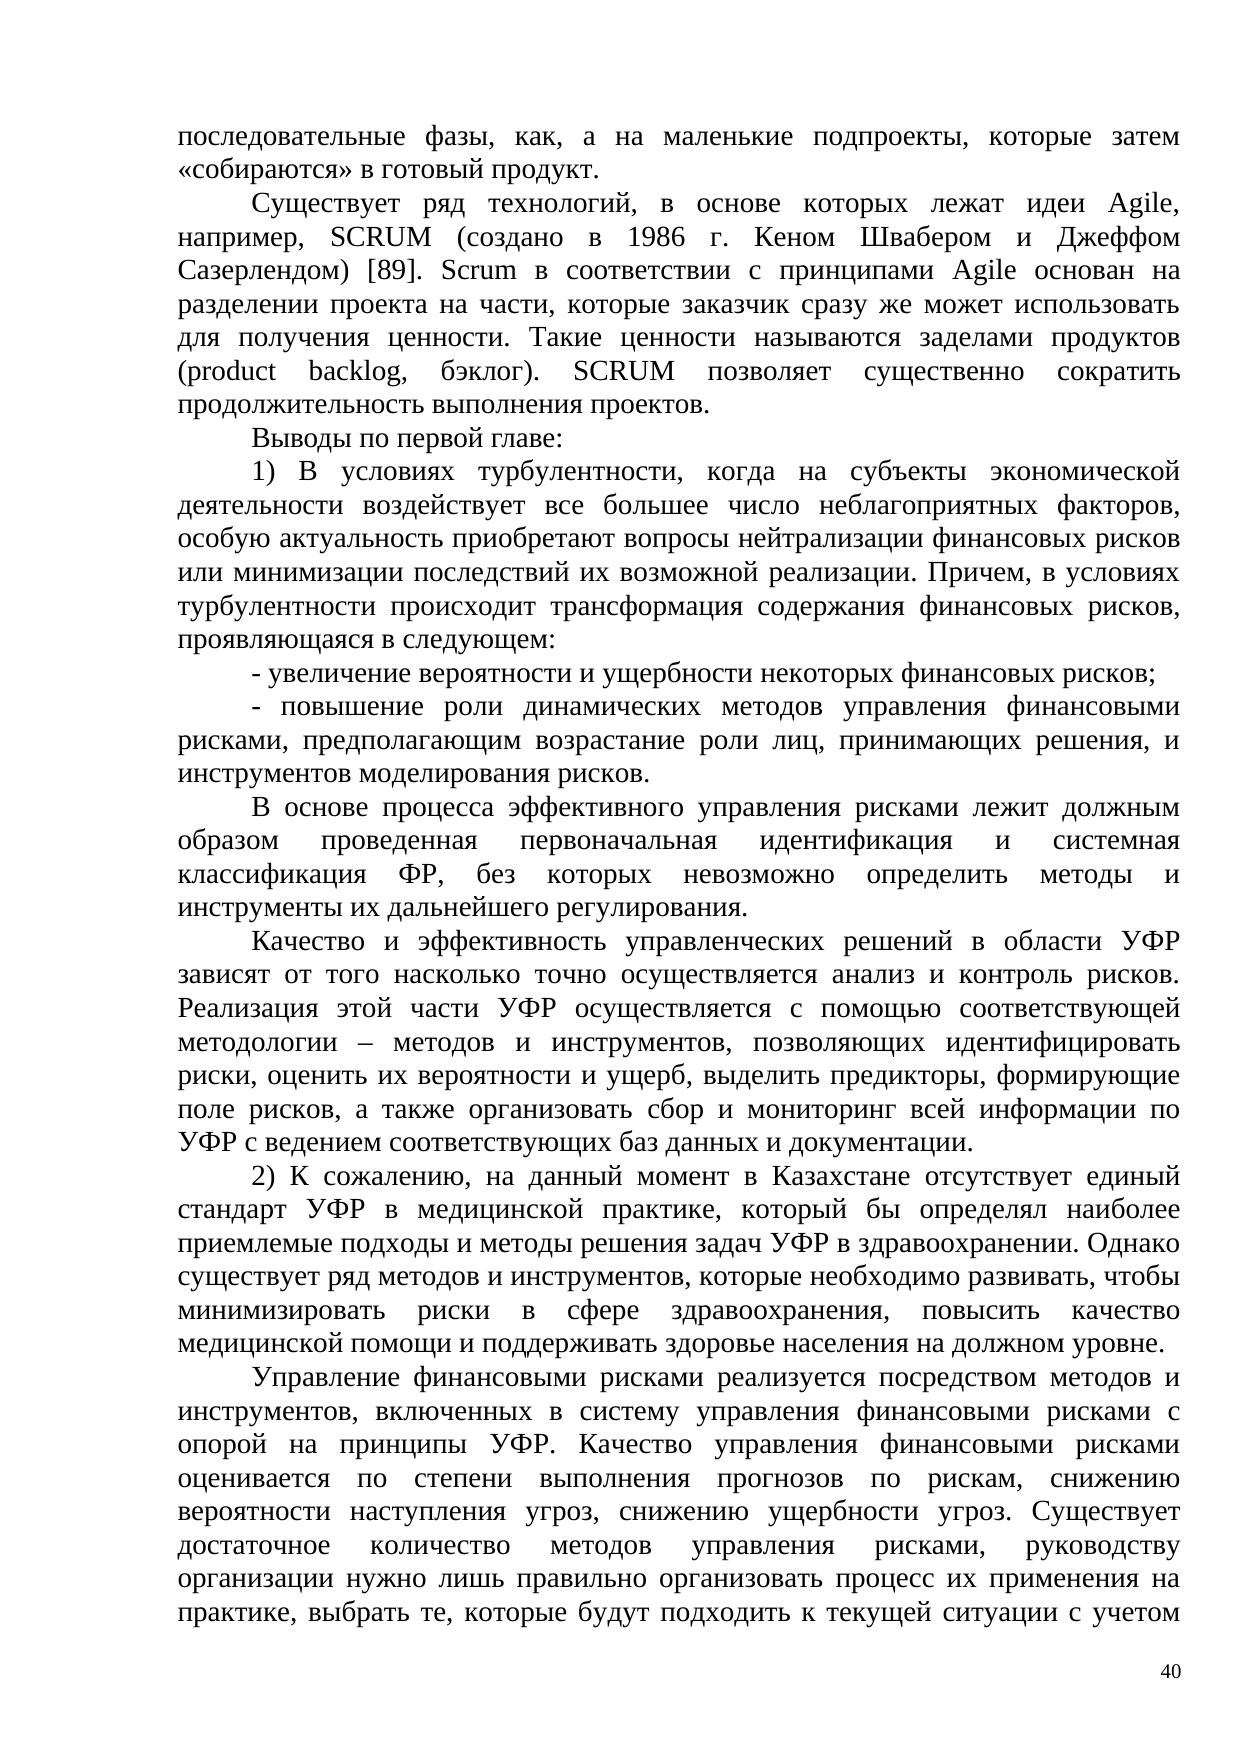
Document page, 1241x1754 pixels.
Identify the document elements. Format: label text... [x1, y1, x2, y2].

text - повышение роли динамических методов управления финансовыми рисками, предполагающим возрастание роли лиц, принимающих решения, и инструментов моделирования рисков. [177, 688, 1181, 789]
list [177, 118, 1181, 185]
text Качество и эффективность управленческих решений в области УФР зависят от того насколько точно осуществляется анализ и контроль рисков. Реализация этой части УФР осуществляется с помощью соответствующей методологии – методов и инструментов, позволяющих идентифицировать риски, оценить их вероятности и ущерб, выделить предикторы, формирующие поле рисков, а также организовать сбор и мониторинг всей информации по УФР с ведением соответствующих баз данных и документации. [177, 923, 1181, 1158]
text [177, 1359, 1181, 1627]
text В основе процесса эффективного управления рисками лежит должным образом проведенная первоначальная идентификация и системная классификация ФР, без которых невозможно определить методы и инструменты их дальнейшего регулирования. [177, 789, 1181, 923]
text 2) К сожалению, на данный момент в Казахстане отсутствует единый стандарт УФР в медицинской практике, который бы определял наиболее приемлемые подходы и методы решения задач УФР в здравоохранении. Однако существует ряд методов и инструментов, которые необходимо развивать, чтобы минимизировать риски в сфере здравоохранения, повысить качество медицинской помощи и поддерживать здоровье населения на должном уровне. [177, 1158, 1181, 1359]
text Существует ряд технологий, в основе которых лежат идеи Agile, например, SCRUM (создано в 1986 г. Кеном Швабером и Джеффом Сазерлендом) [89]. Scrum в соответствии с принципами Agile основан на разделении проекта на части, которые заказчик сразу же может использовать для получения ценности. Такие ценности называются заделами продуктов (product backlog, бэклог). SCRUM позволяет существенно сократить продолжительность выполнения проектов. [177, 185, 1181, 420]
text - увеличение вероятности и ущербности некоторых финансовых рисков; [177, 655, 1181, 688]
text Выводы по первой главе: [251, 420, 1181, 453]
text 1) В условиях турбулентности, когда на субъекты экономической деятельности воздействует все большее число неблагоприятных факторов, особую актуальность приобретают вопросы нейтрализации финансовых рисков или минимизации последствий их возможной реализации. Причем, в условиях турбулентности происходит трансформация содержания финансовых рисков, проявляющаяся в следующем: [177, 453, 1181, 655]
